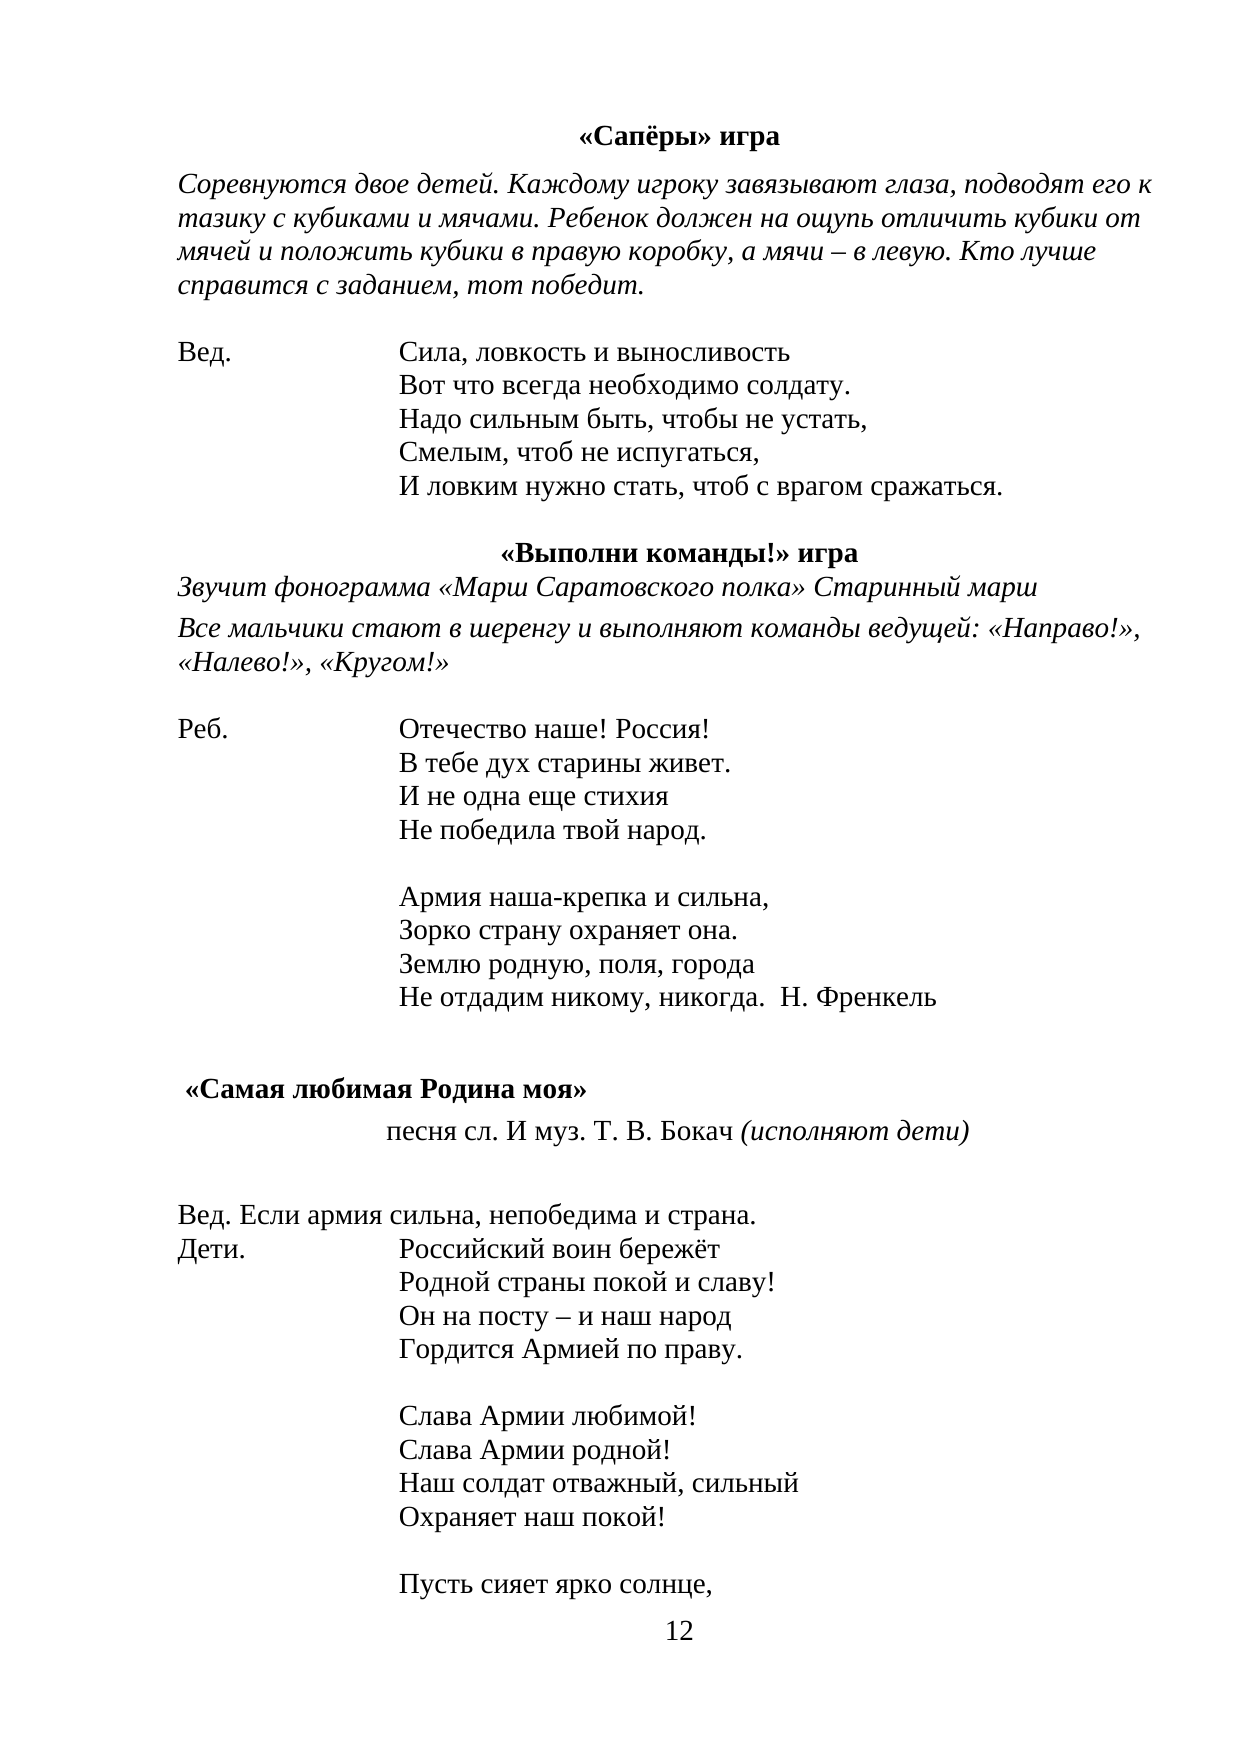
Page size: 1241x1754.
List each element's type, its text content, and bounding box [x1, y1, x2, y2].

text Не отдадим никому, никогда. Н. Френкель [338, 979, 1089, 1013]
text Надо сильным быть, чтобы не устать, [177, 401, 1181, 434]
text Смелым, чтоб не испугаться, [177, 434, 1181, 468]
text Охраняет наш покой! [325, 1499, 1181, 1533]
text Он на посту – и наш народ [325, 1298, 1181, 1331]
text Вот что всегда необходимо солдату. [325, 367, 1181, 401]
text Звучит фонограмма «Марш Саратовского полка» Старинный марш [177, 569, 1181, 602]
text Наш солдат отважный, сильный [325, 1466, 1181, 1499]
text песня сл. И муз. Т. В. Бокач (исполняют дети) [177, 1113, 1181, 1147]
text И ловким нужно стать, чтоб с врагом сражаться. [177, 468, 1181, 502]
text Дети. Российский воин бережёт [177, 1231, 1181, 1264]
text Вед. Если армия сильна, непобедима и страна. [177, 1197, 1181, 1231]
text Все мальчики стают в шеренгу и выполняют команды ведущей: «Направо!», «Налево!», «Кругом!» [177, 611, 1181, 678]
text Соревнуются двое детей. Каждому игроку завязывают глаза, подводят его к тазику с кубиками и мячами. Ребенок должен на ощупь отличить кубики от мячей и положить кубики в правую коробку, а мячи – в левую. Кто лучше справится с заданием, тот победит. [177, 166, 1181, 300]
text «Самая любимая Родина моя» [177, 1072, 1181, 1105]
text «Выполни команды!» игра [177, 535, 1181, 569]
text «Сапёры» игра [177, 118, 1181, 152]
text Зорко страну охраняет она. [368, 912, 1089, 946]
text Гордится Армией по праву. [325, 1331, 1181, 1365]
text Армия наша-крепка и сильна, [383, 879, 1089, 912]
text Землю родную, поля, города [353, 946, 1089, 979]
text Реб. Отечество наше! Россия! [177, 711, 1181, 745]
text Не победила твой народ. [325, 812, 1181, 845]
text И не одна еще стихия [325, 778, 1181, 812]
text Родной страны покой и славу! [325, 1264, 1181, 1298]
text В тебе дух старины живет. [325, 745, 1181, 778]
text Вед. Сила, ловкость и выносливость [177, 334, 1181, 367]
text Слава Армии родной! [325, 1432, 1181, 1466]
text Слава Армии любимой! [325, 1398, 1181, 1432]
text Пусть сияет ярко солнце, [325, 1566, 1181, 1600]
